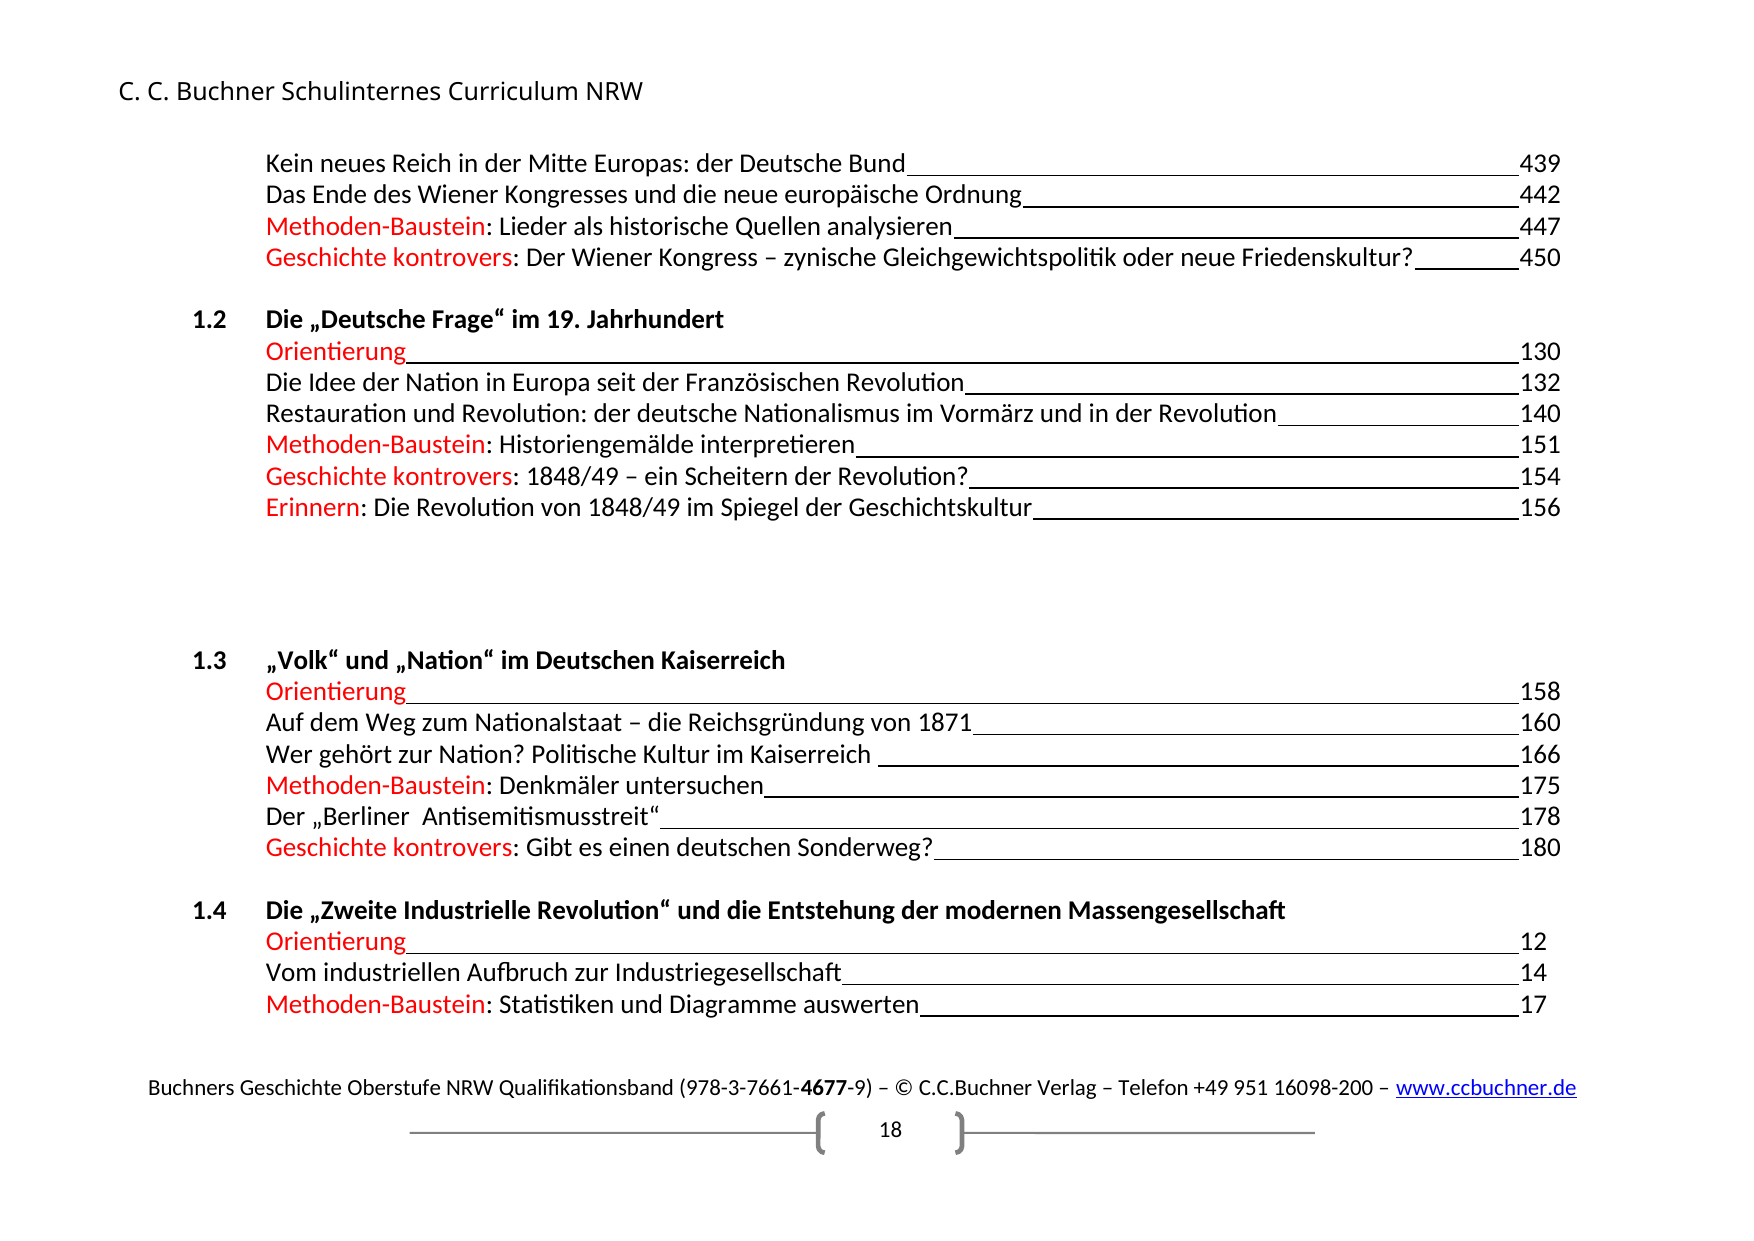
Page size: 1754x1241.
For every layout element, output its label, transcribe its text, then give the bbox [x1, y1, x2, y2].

text Geschichte kontrovers: 1848/49 – ein Scheitern der Revolution? 154 [192, 460, 1606, 491]
text 1.2 Die „Deutsche Frage“ im 19. Jahrhundert [118, 304, 1606, 335]
text 1.3 „Volk“ und „Nation“ im Deutschen Kaiserreich [118, 644, 1606, 676]
text Kein neues Reich in der Mitte Europas: der Deutsche Bund 439 [192, 148, 1606, 179]
text Orientierung 158 [192, 676, 1606, 707]
text Das Ende des Wiener Kongresses und die neue europäische Ordnung 442 [192, 179, 1606, 210]
text Erinnern: Die Revolution von 1848/49 im Spiegel der Geschichtskultur 156 [192, 491, 1606, 523]
text Methoden-Baustein: Statistiken und Diagramme auswerten 17 [192, 988, 1606, 1019]
text 1.4 Die „Zweite Industrielle Revolution“ und die Entstehung der modernen Massengesellschaft [118, 894, 1606, 926]
text Auf dem Weg zum Nationalstaat – die Reichsgründung von 1871 160 [192, 707, 1606, 738]
text Methoden-Baustein: Historiengemälde interpretieren 151 [266, 429, 1606, 460]
text Der „Berliner Antisemitismusstreit“ 178 [192, 801, 1606, 832]
text Orientierung 130 [192, 335, 1606, 366]
text Geschichte kontrovers: Gibt es einen deutschen Sonderweg? 180 [192, 832, 1606, 863]
text Methoden-Baustein: Lieder als historische Quellen analysieren 447 [192, 210, 1606, 241]
text Vom industriellen Aufbruch zur Industriegesellschaft 14 [192, 957, 1606, 988]
text Die Idee der Nation in Europa seit der Französischen Revolution 132 [192, 366, 1606, 398]
text Geschichte kontrovers: Der Wiener Kongress – zynische Gleichgewichtspolitik oder neue Friedenskultur? 450 [192, 241, 1606, 273]
text Wer gehört zur Nation? Politische Kultur im Kaiserreich 166 [192, 738, 1606, 769]
text Methoden-Baustein: Denkmäler untersuchen 175 [192, 769, 1606, 801]
text Orientierung 12 [192, 926, 1606, 957]
text Restauration und Revolution: der deutsche Nationalismus im Vormärz und in der Revolution 140 [192, 398, 1606, 429]
